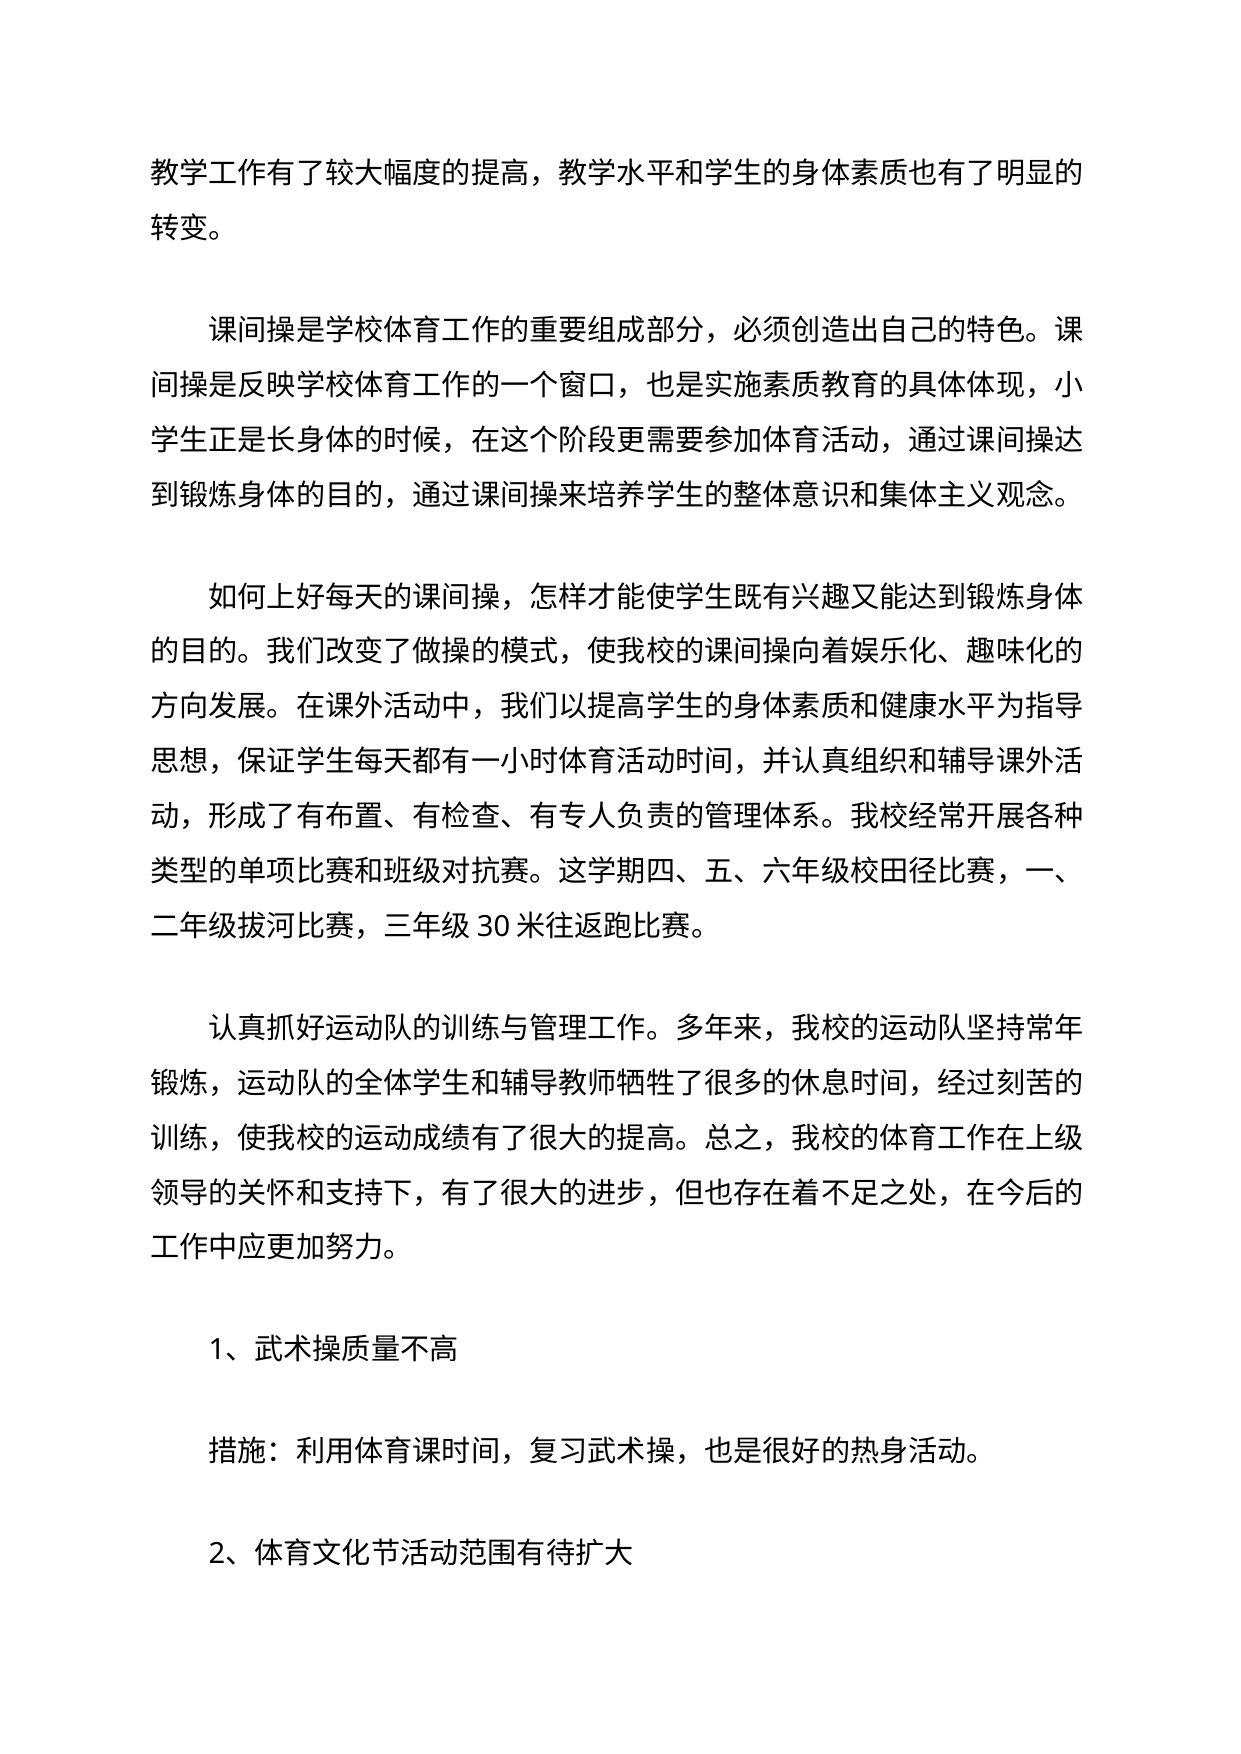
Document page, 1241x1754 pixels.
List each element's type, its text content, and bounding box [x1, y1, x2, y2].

text 2、体育文化节活动范围有待扩大 [150, 1529, 1090, 1572]
text 课间操是学校体育工作的重要组成部分，必须创造出自己的特色。课间操是反映学校体育工作的一个窗口，也是实施素质教育的具体体现，小学生正是长身体的时候，在这个阶段更需要参加体育活动，通过课间操达到锻炼身体的目的，通过课间操来培养学生的整体意识和集体主义观念。 [150, 307, 1090, 514]
text 1、武术操质量不高 [150, 1326, 1090, 1368]
text 措施：利用体育课时间，复习武术操，也是很好的热身活动。 [150, 1428, 1090, 1470]
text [150, 150, 1090, 247]
text 如何上好每天的课间操，怎样才能使学生既有兴趣又能达到锻炼身体的目的。我们改变了做操的模式，使我校的课间操向着娱乐化、趣味化的方向发展。在课外活动中，我们以提高学生的身体素质和健康水平为指导思想，保证学生每天都有一小时体育活动时间，并认真组织和辅导课外活动，形成了有布置、有检查、有专人负责的管理体系。我校经常开展各种类型的单项比赛和班级对抗赛。这学期四、五、六年级校田径比赛，一、二年级拔河比赛，三年级30米往返跑比赛。 [150, 573, 1090, 945]
text 认真抓好运动队的训练与管理工作。多年来，我校的运动队坚持常年锻炼，运动队的全体学生和辅导教师牺牲了很多的休息时间，经过刻苦的训练，使我校的运动成绩有了很大的提高。总之，我校的体育工作在上级领导的关怀和支持下，有了很大的进步，但也存在着不足之处，在今后的工作中应更加努力。 [150, 1004, 1090, 1266]
